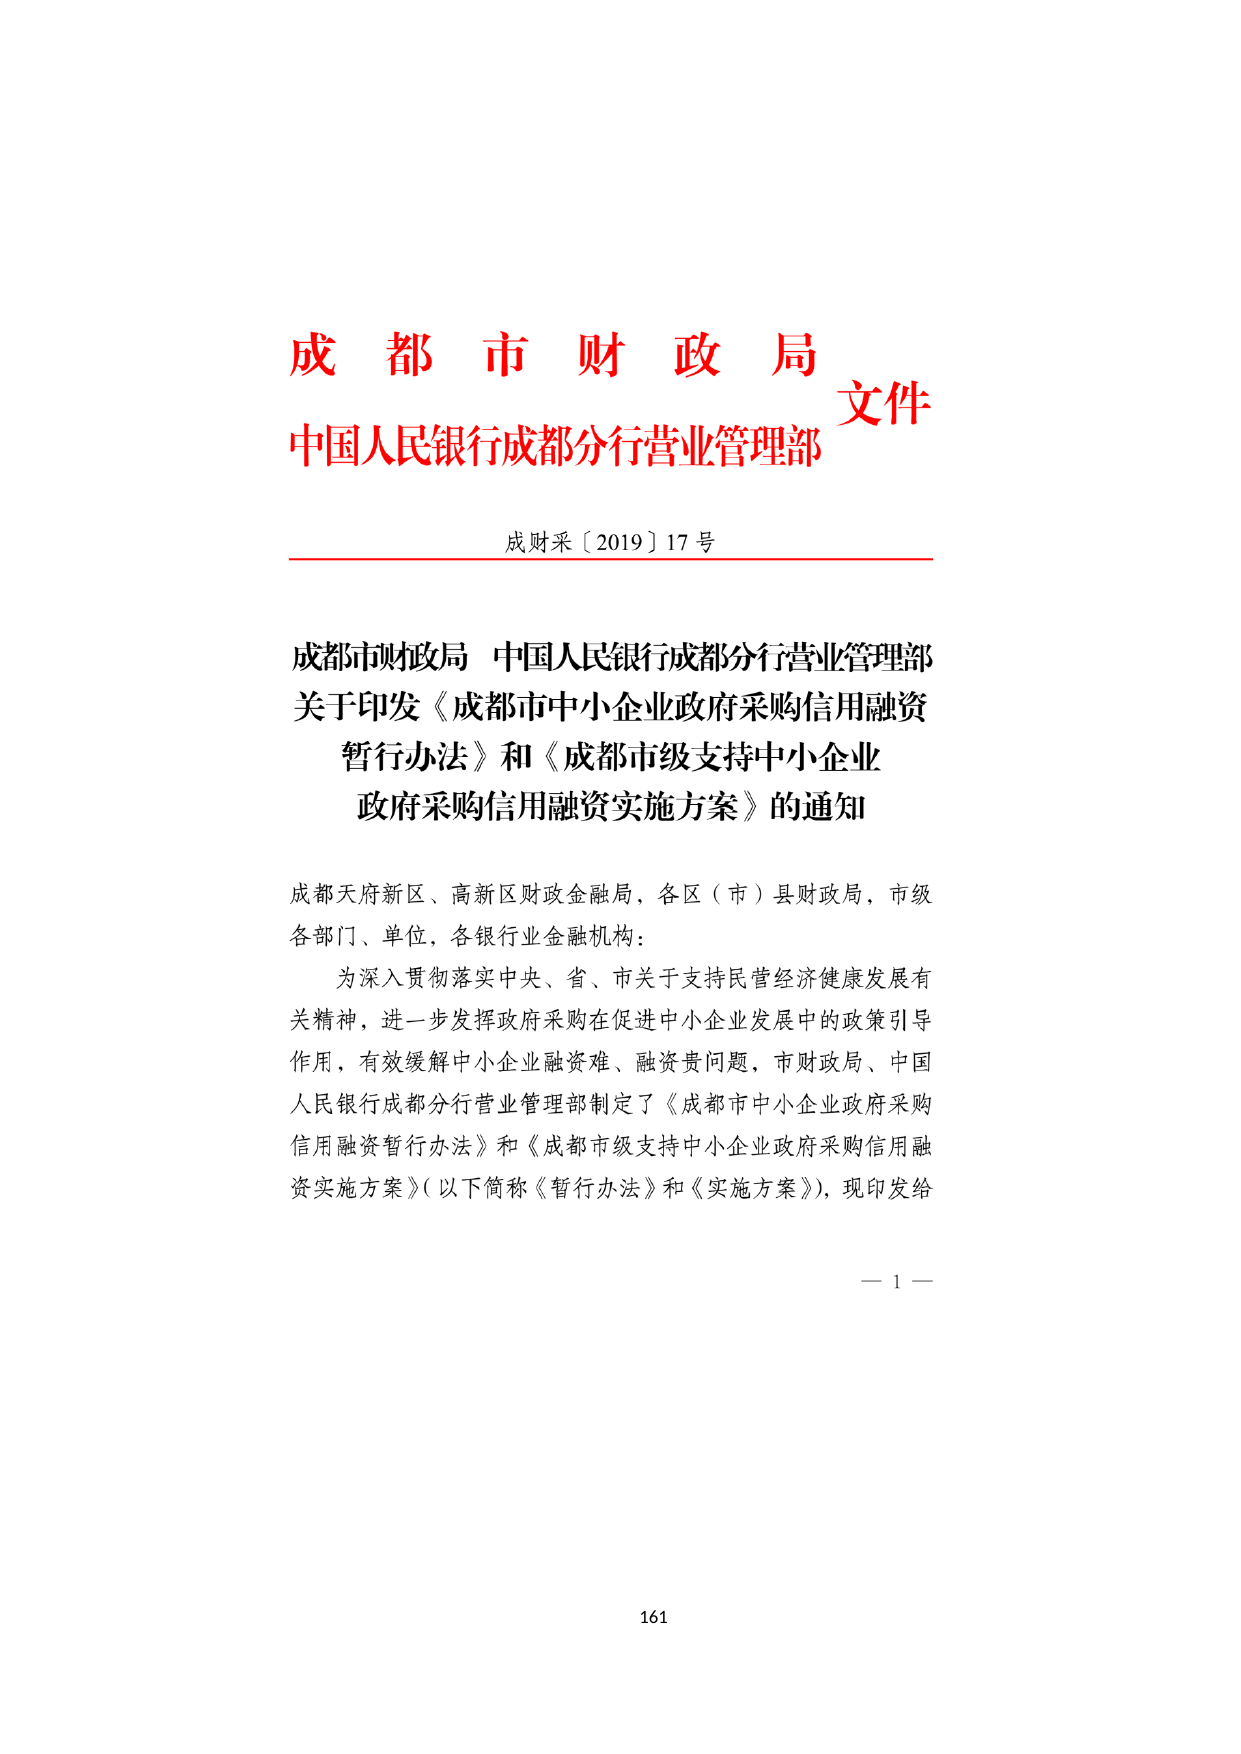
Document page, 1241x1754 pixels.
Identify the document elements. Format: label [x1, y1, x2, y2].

picture [177, 162, 1043, 1386]
